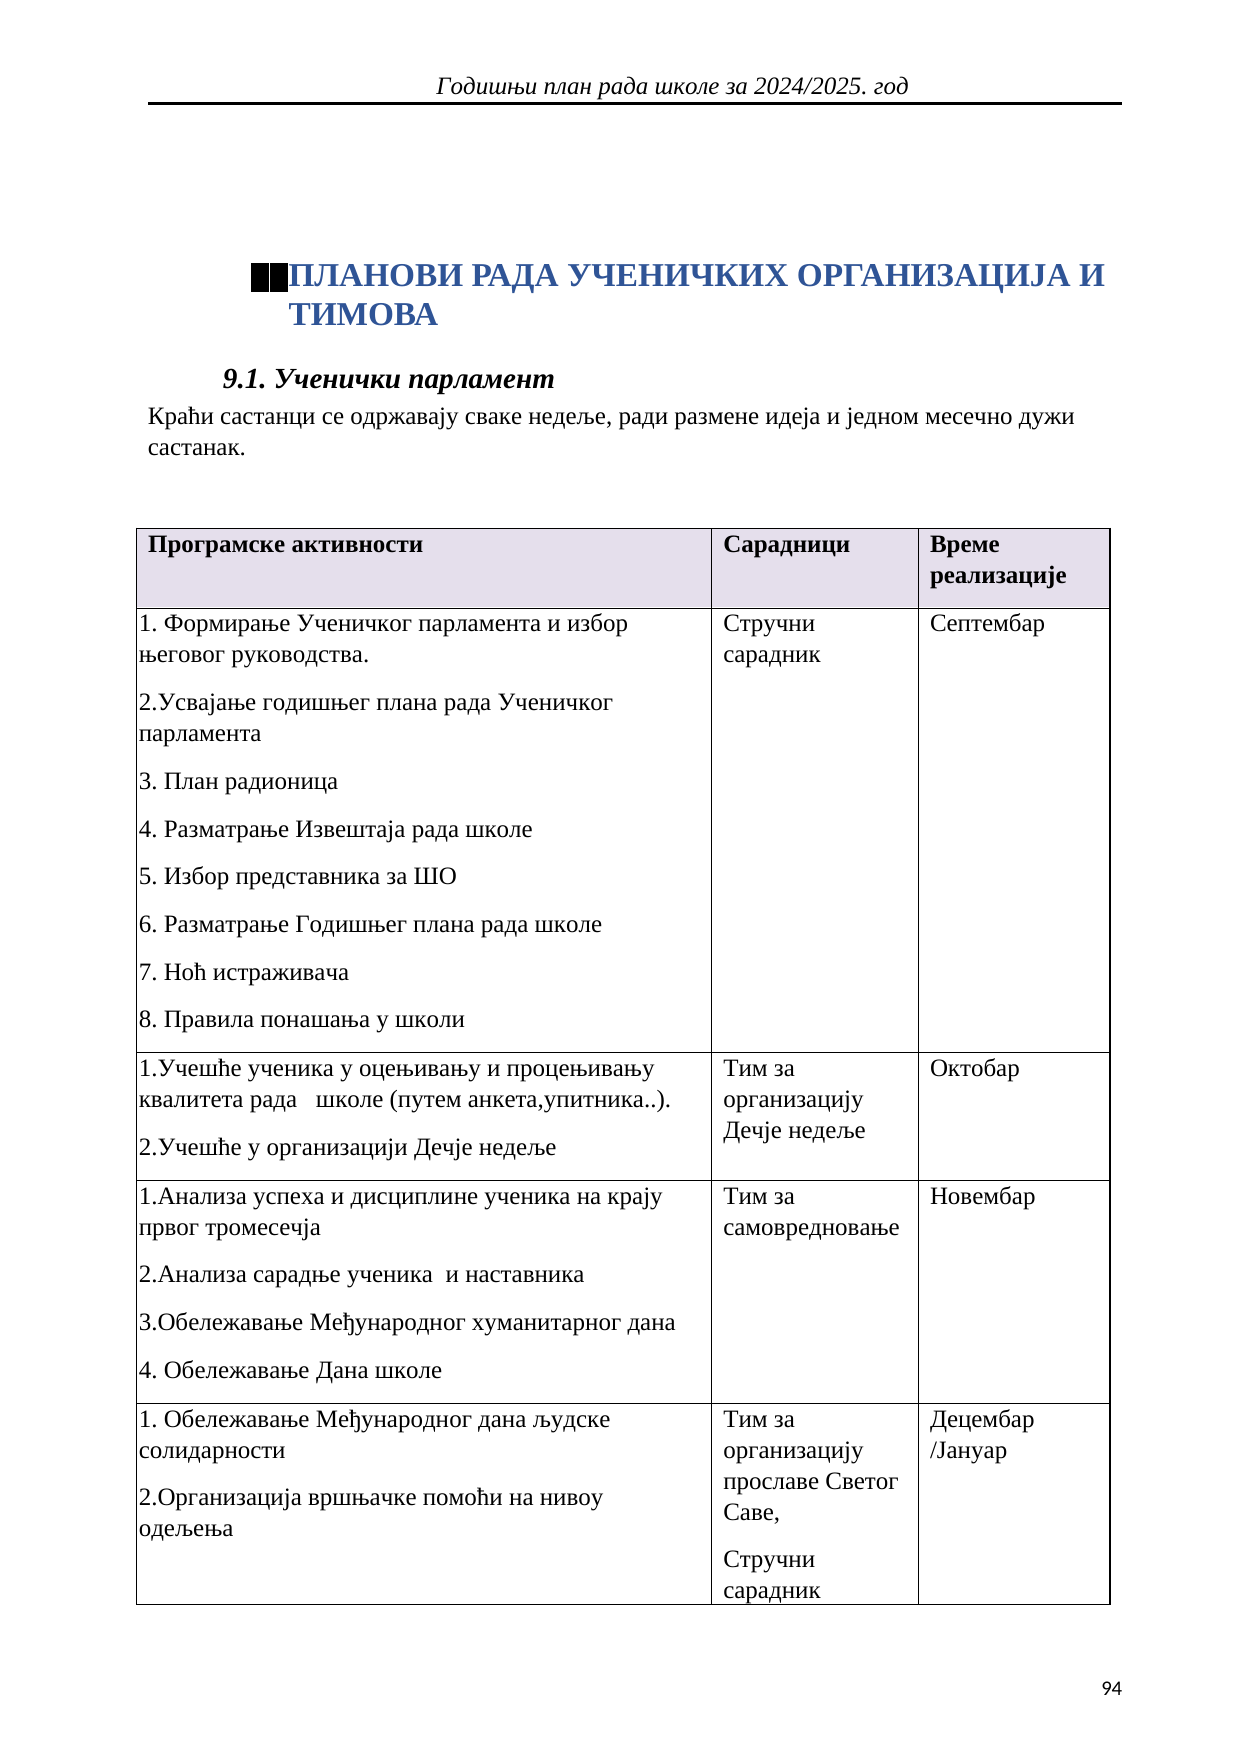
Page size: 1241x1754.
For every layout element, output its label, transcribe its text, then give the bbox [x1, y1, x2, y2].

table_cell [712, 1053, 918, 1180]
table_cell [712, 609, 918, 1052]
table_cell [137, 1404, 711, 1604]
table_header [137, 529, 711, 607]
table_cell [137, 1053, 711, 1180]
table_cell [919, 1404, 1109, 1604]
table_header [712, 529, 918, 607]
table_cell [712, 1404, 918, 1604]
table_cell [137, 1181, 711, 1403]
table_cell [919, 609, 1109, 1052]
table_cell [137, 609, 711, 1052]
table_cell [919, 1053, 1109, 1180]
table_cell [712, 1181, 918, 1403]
text Краћи састанци се одржавају сваке недеље, ради размене идеја и једном месечно дужи састанак. [148, 401, 1122, 461]
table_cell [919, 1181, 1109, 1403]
subtitle ПЛАНОВИ РАДА УЧЕНИЧКИХ ОРГАНИЗАЦИЈА И ТИМОВА [251, 256, 1122, 332]
subtitle 9.1. Ученички парламент [148, 361, 1122, 395]
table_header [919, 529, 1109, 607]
